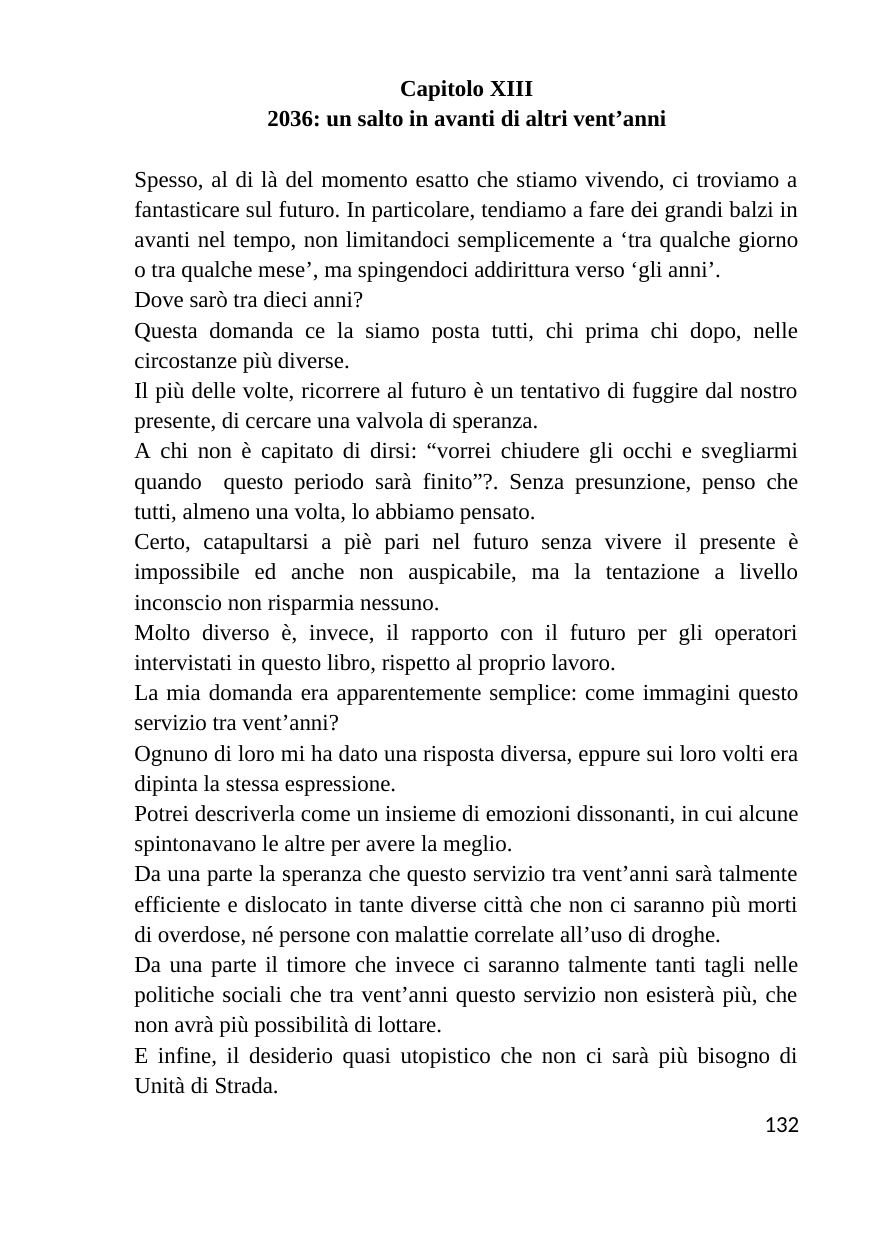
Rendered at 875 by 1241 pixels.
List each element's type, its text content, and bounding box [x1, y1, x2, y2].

text Da una parte la speranza che questo servizio tra vent’anni sarà talmente efficiente e dislocato in tante diverse città che non ci saranno più morti di overdose, né persone con malattie correlate all’uso di droghe. [134, 860, 799, 947]
text Capitolo XIII [134, 75, 799, 101]
text Da una parte il timore che invece ci saranno talmente tanti tagli nelle politiche sociali che tra vent’anni questo servizio non esisterà più, che non avrà più possibilità di lottare. [134, 951, 799, 1038]
text A chi non è capitato di dirsi: “vorrei chiudere gli occhi e svegliarmi quando questo periodo sarà finito”?. Senza presunzione, penso che tutti, almeno una volta, lo abbiamo pensato. [134, 437, 799, 524]
text Molto diverso è, invece, il rapporto con il futuro per gli operatori intervistati in questo libro, rispetto al proprio lavoro. [134, 619, 799, 675]
text Certo, catapultarsi a piè pari nel futuro senza vivere il presente è impossibile ed anche non auspicabile, ma la tentazione a livello inconscio non risparmia nessuno. [134, 528, 799, 615]
text Dove sarò tra dieci anni? [134, 286, 799, 313]
text Questa domanda ce la siamo posta tutti, chi prima chi dopo, nelle circostanze più diverse. [134, 317, 799, 373]
text Spesso, al di là del momento esatto che stiamo vivendo, ci troviamo a fantasticare sul futuro. In particolare, tendiamo a fare dei grandi balzi in avanti nel tempo, non limitandoci semplicemente a ‘tra qualche giorno o tra qualche mese’, ma spingendoci addirittura verso ‘gli anni’. [134, 166, 799, 283]
text Potrei descriverla come un insieme di emozioni dissonanti, in cui alcune spintonavano le altre per avere la meglio. [134, 800, 799, 857]
text La mia domanda era apparentemente semplice: come immagini questo servizio tra vent’anni? [134, 679, 799, 736]
text 2036: un salto in avanti di altri vent’anni [134, 105, 799, 132]
text Ognuno di loro mi ha dato una risposta diversa, eppure sui loro volti era dipinta la stessa espressione. [134, 739, 799, 796]
text E infine, il desiderio quasi utopistico che non ci sarà più bisogno di Unità di Strada. [134, 1042, 799, 1098]
text Il più delle volte, ricorrere al futuro è un tentativo di fuggire dal nostro presente, di cercare una valvola di speranza. [134, 377, 799, 434]
